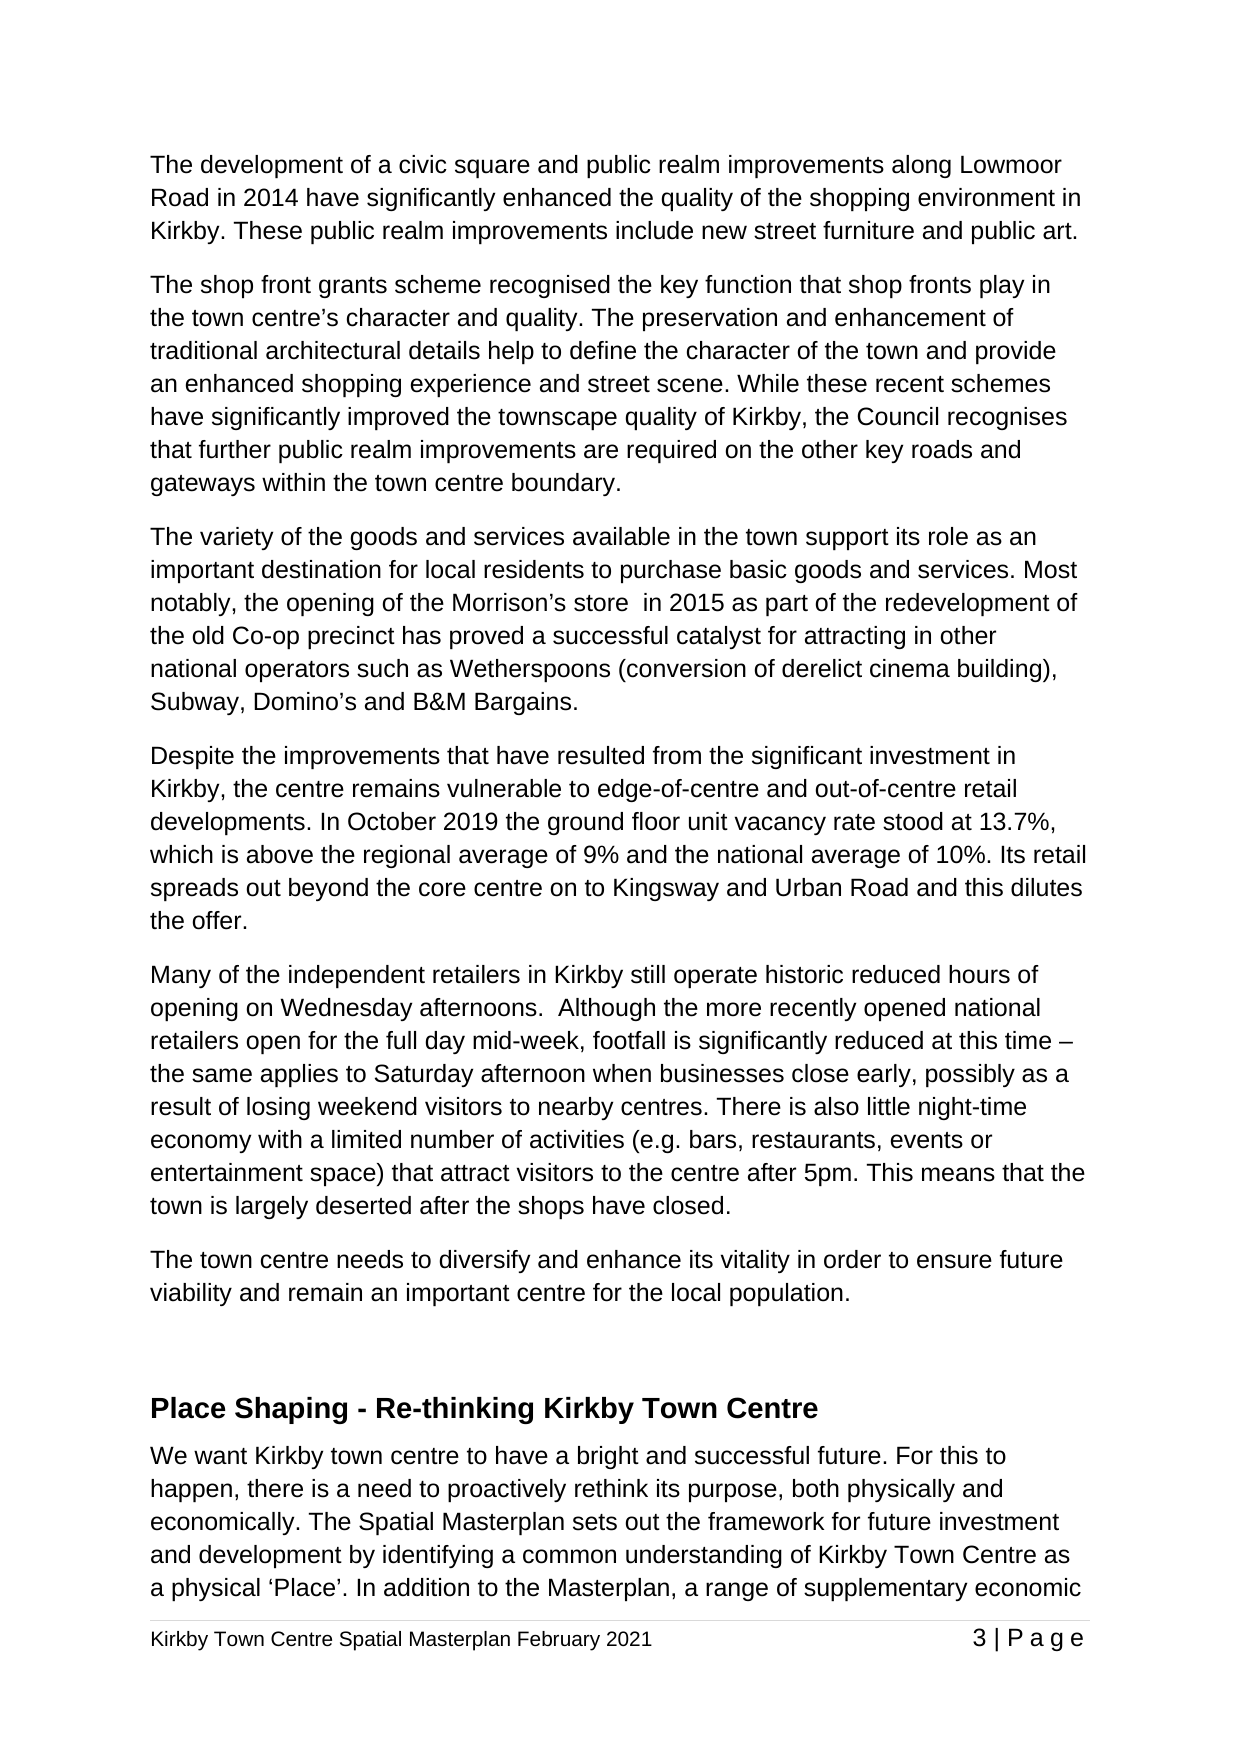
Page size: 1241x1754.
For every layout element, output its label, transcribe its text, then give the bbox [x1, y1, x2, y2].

text The development of a civic square and public realm improvements along Lowmoor Road in 2014 have significantly enhanced the quality of the shopping environment in Kirkby. These public realm improvements include new street furniture and public art. [150, 150, 1090, 245]
text Despite the improvements that have resulted from the significant investment in Kirkby, the centre remains vulnerable to edge-of-centre and out-of-centre retail developments. In October 2019 the ground floor unit vacancy rate stood at 13.7%, which is above the regional average of 9% and the national average of 10%. Its retail spreads out beyond the core centre on to Kingsway and Urban Road and this dilutes the offer. [150, 741, 1090, 935]
text The town centre needs to diversify and enhance its vitality in order to ensure future viability and remain an important centre for the local population. [150, 1245, 1090, 1307]
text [150, 1441, 1090, 1602]
text Many of the independent retailers in Kirkby still operate historic reduced hours of opening on Wednesday afternoons. Although the more recently opened national retailers open for the full day mid-week, footfall is significantly reduced at this time – the same applies to Saturday afternoon when businesses close early, possibly as a result of losing weekend visitors to nearby centres. There is also little night-time economy with a limited number of activities (e.g. bars, restaurants, events or entertainment space) that attract visitors to the centre after 5pm. This means that the town is largely deserted after the shops have closed. [150, 960, 1090, 1220]
text The variety of the goods and services available in the town support its role as an important destination for local residents to purchase basic goods and services. Most notably, the opening of the Morrison’s store in 2015 as part of the redevelopment of the old Co-op precinct has proved a successful catalyst for attracting in other national operators such as Wetherspoons (conversion of derelict cinema building), Subway, Domino’s and B&M Bargains. [150, 522, 1090, 716]
text The shop front grants scheme recognised the key function that shop fronts play in the town centre’s character and quality. The preservation and enhancement of traditional architectural details help to define the character of the town and provide an enhanced shopping experience and street scene. While these recent schemes have significantly improved the townscape quality of Kirkby, the Council recognises that further public realm improvements are required on the other key roads and gateways within the town centre boundary. [150, 270, 1090, 497]
subtitle Place Shaping - Re-thinking Kirkby Town Centre [150, 1391, 1090, 1424]
